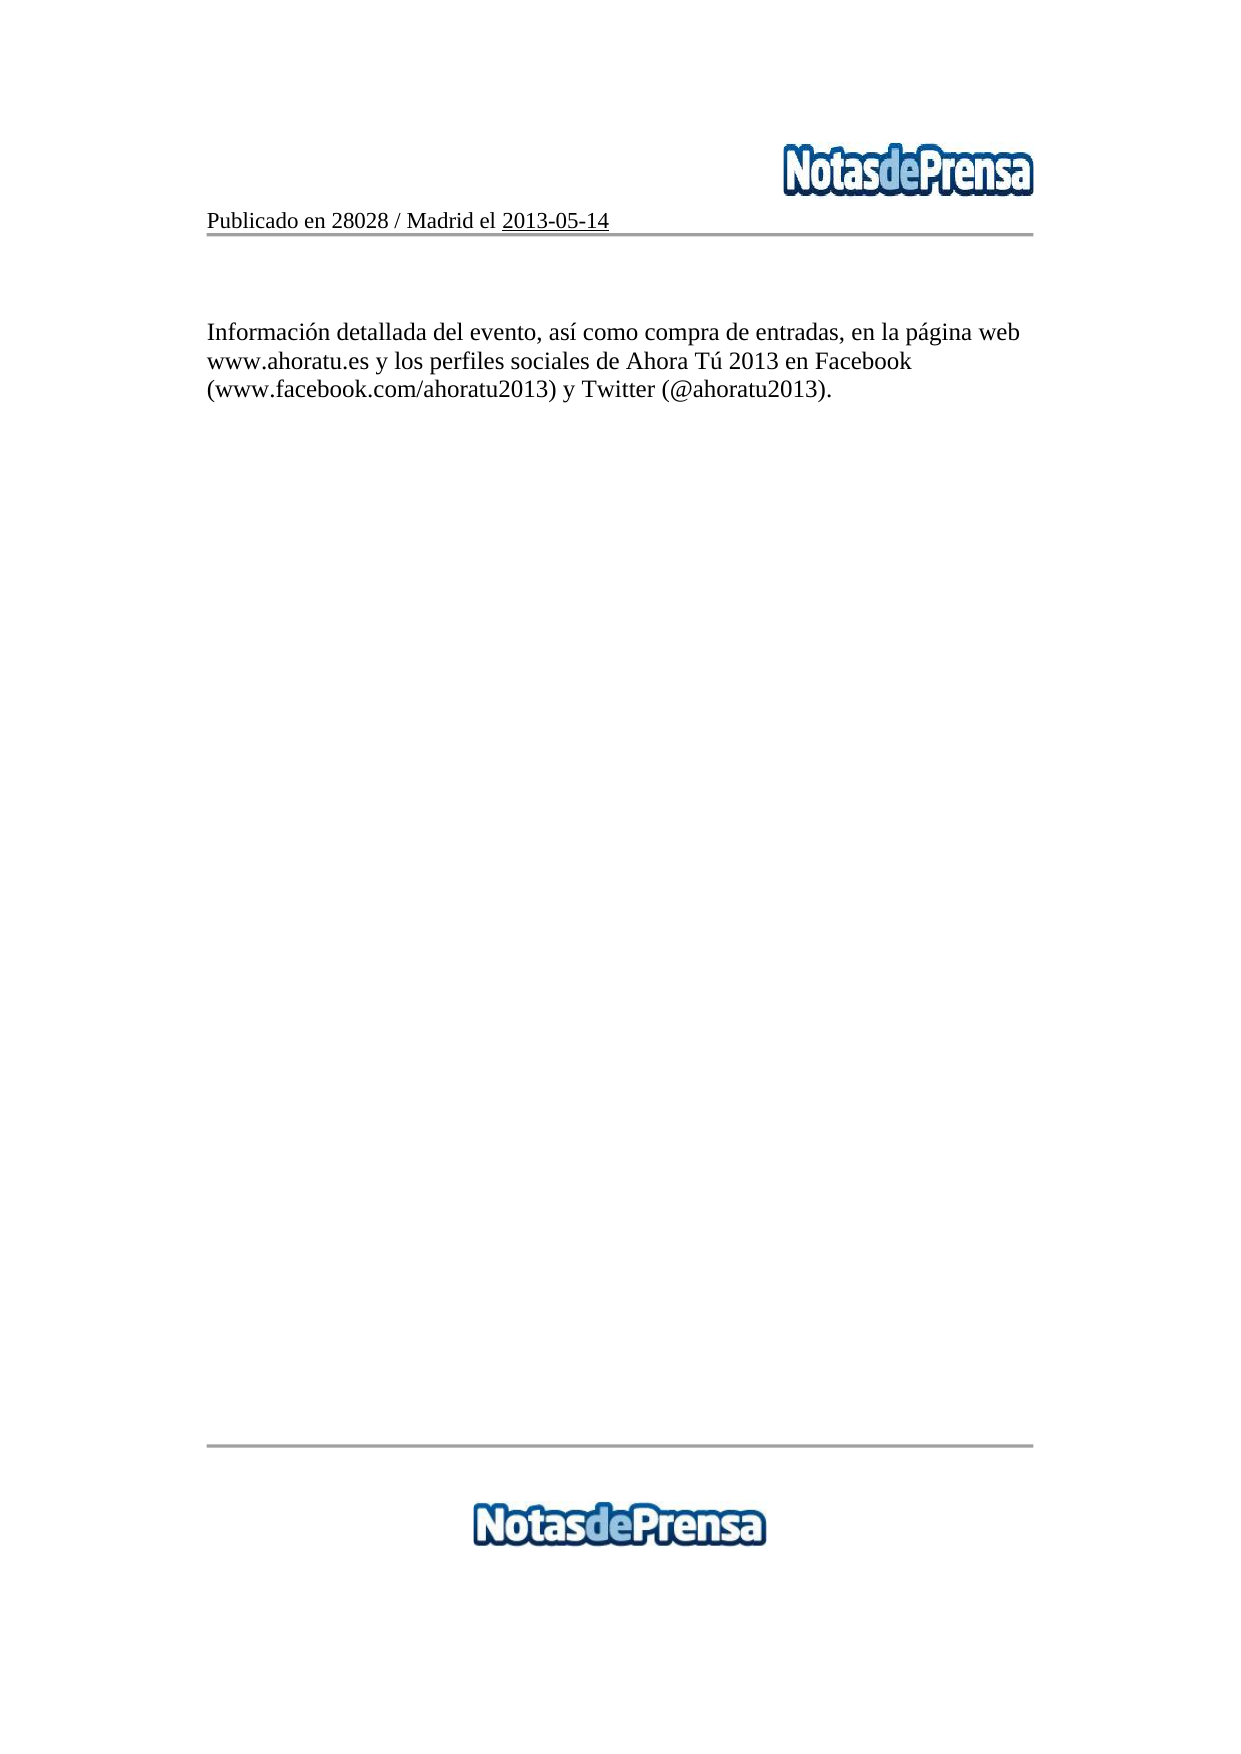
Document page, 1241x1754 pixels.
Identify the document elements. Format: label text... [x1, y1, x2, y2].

picture [783, 142, 1034, 199]
picture [473, 1501, 767, 1548]
